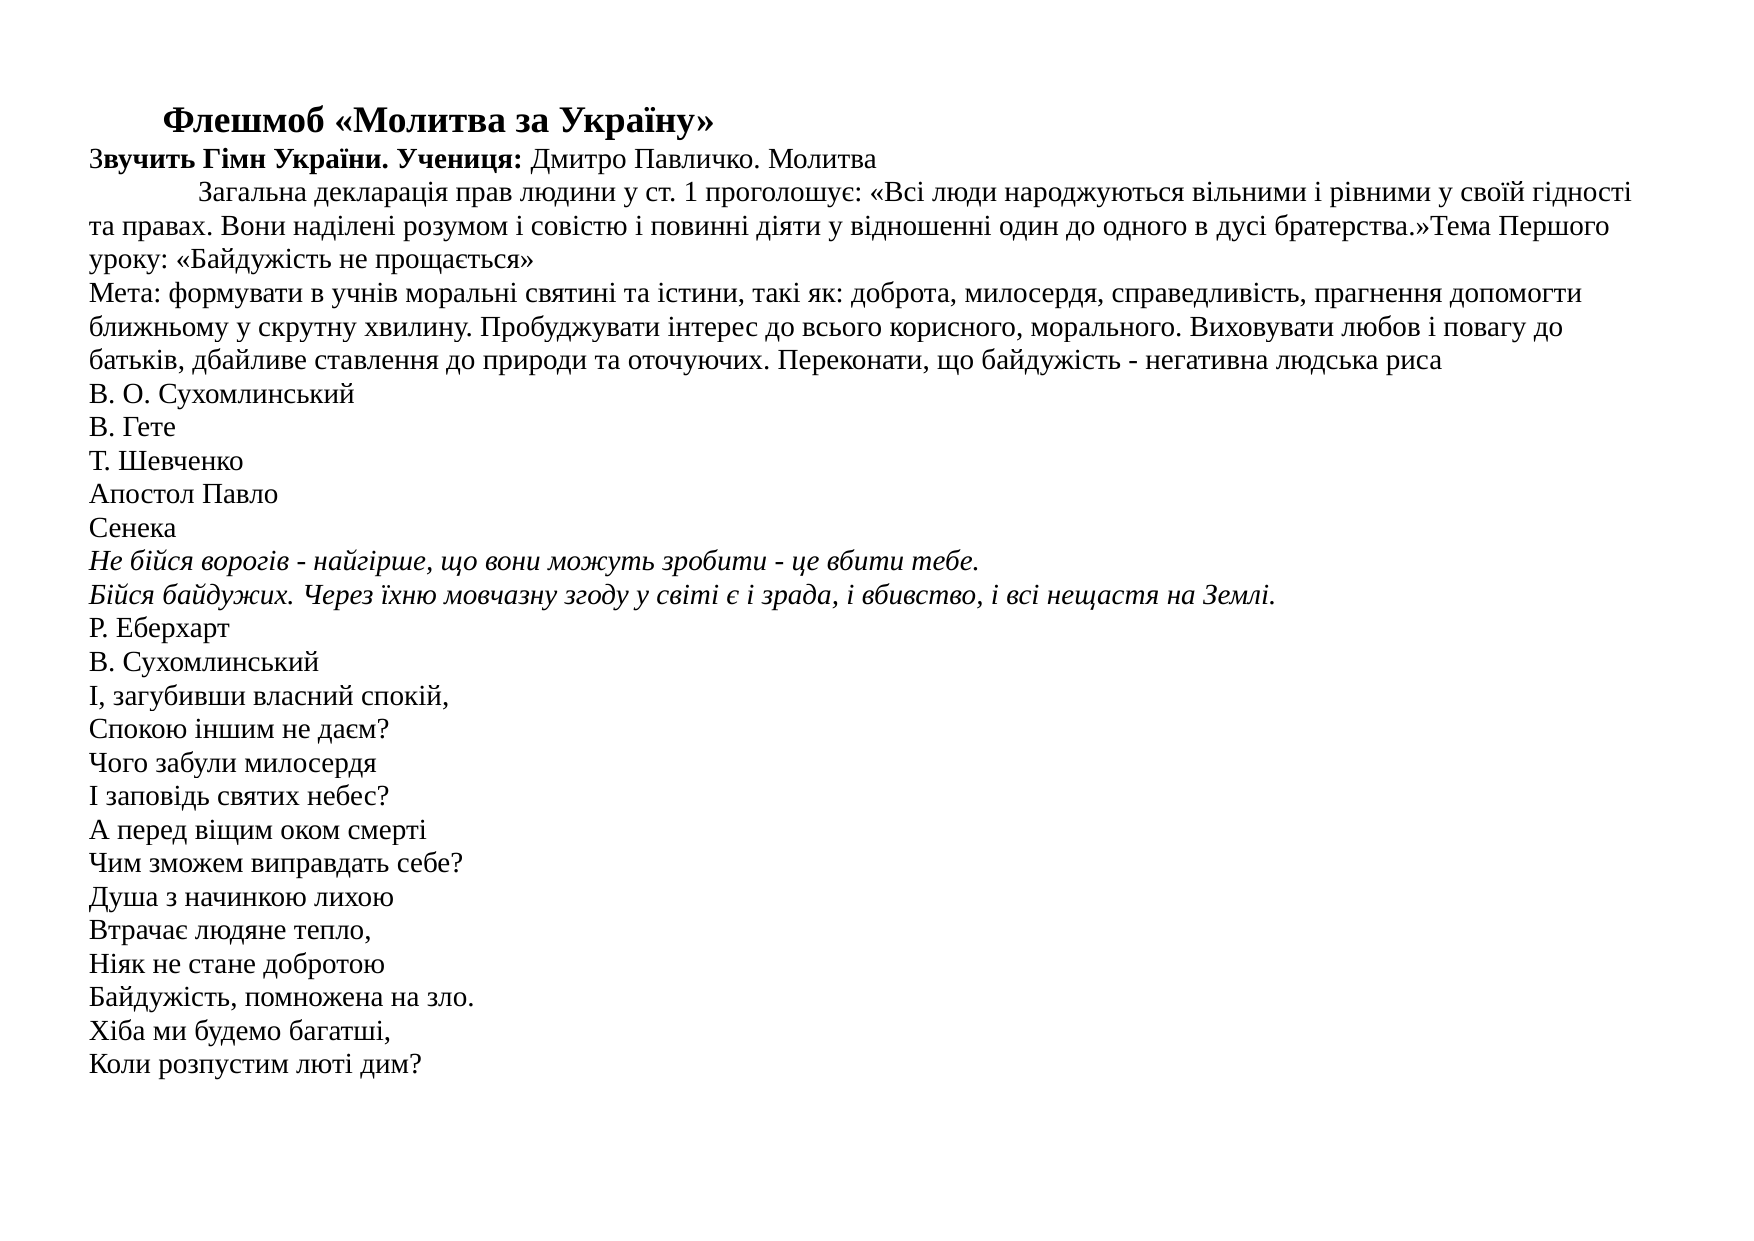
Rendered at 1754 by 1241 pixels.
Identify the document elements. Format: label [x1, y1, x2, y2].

text [88, 98, 1665, 1080]
